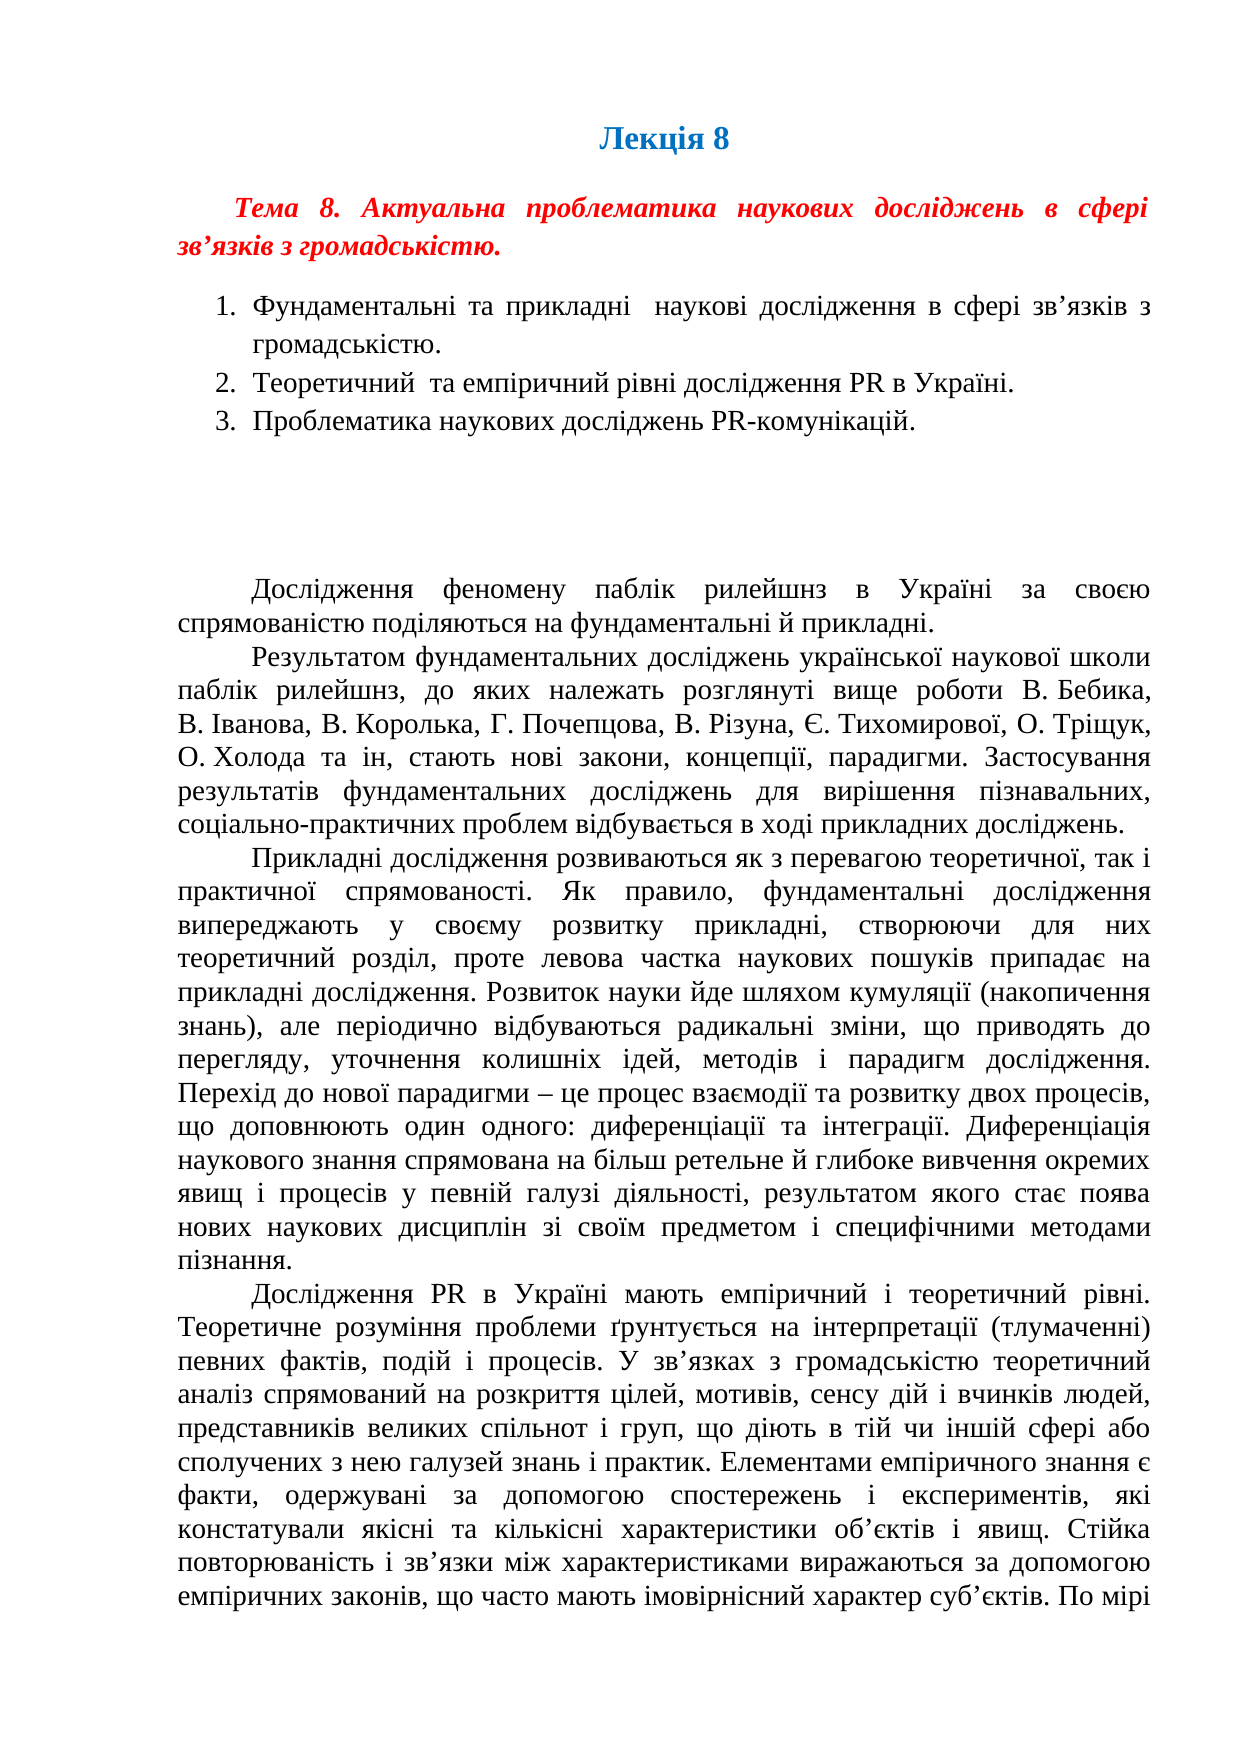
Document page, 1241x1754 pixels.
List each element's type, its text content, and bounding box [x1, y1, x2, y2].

text Результатом фундаментальних досліджень української наукової школи паблік рилейшнз, до яких належать розглянуті вище роботи В. Бебика, В. Іванова, В. Королька, Г. Почепцова, В. Різуна, Є. Тихомирової, О. Тріщук, О. Холода та ін, стають нові закони, концепції, парадигми. Застосування результатів фундаментальних досліджень для вирішення пізнавальних, соціально-практичних проблем відбувається в ході прикладних досліджень. [177, 639, 1152, 840]
text Дослідження феномену паблік рилейшнз в Україні за своєю спрямованістю поділяються на фундаментальні й прикладні. [177, 572, 1152, 639]
list Проблематика наукових досліджень PR-комунікацій. [215, 403, 1152, 437]
text Тема 8. Актуальна проблематика наукових досліджень в сфері зв’язків з громадськістю. [177, 190, 1152, 262]
text Лекція 8 [177, 118, 1152, 156]
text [177, 1276, 1152, 1611]
text Прикладні дослідження розвиваються як з перевагою теоретичної, так і практичної спрямованості. Як правило, фундаментальні дослідження випереджають у своєму розвитку прикладні, створюючи для них теоретичний розділ, проте левова частка наукових пошуків припадає на прикладні дослідження. Розвиток науки йде шляхом кумуляції (накопичення знань), але періодично відбуваються радикальні зміни, що приводять до перегляду, уточнення колишніх ідей, методів і парадигм дослідження. Перехід до нової парадигми – це процес взаємодії та розвитку двох процесів, що доповнюють один одного: диференціації та інтеграції. Диференціація наукового знання спрямована на більш ретельне й глибоке вивчення окремих явищ і процесів у певній галузі діяльності, результатом якого стає поява нових наукових дисциплін зі своїм предметом і специфічними методами пізнання. [177, 840, 1152, 1276]
list Фундаментальні та прикладні наукові дослідження в сфері зв’язків з громадськістю. [215, 288, 1152, 360]
list Теоретичний та емпіричний рівні дослідження PR в Україні. [215, 365, 1152, 398]
